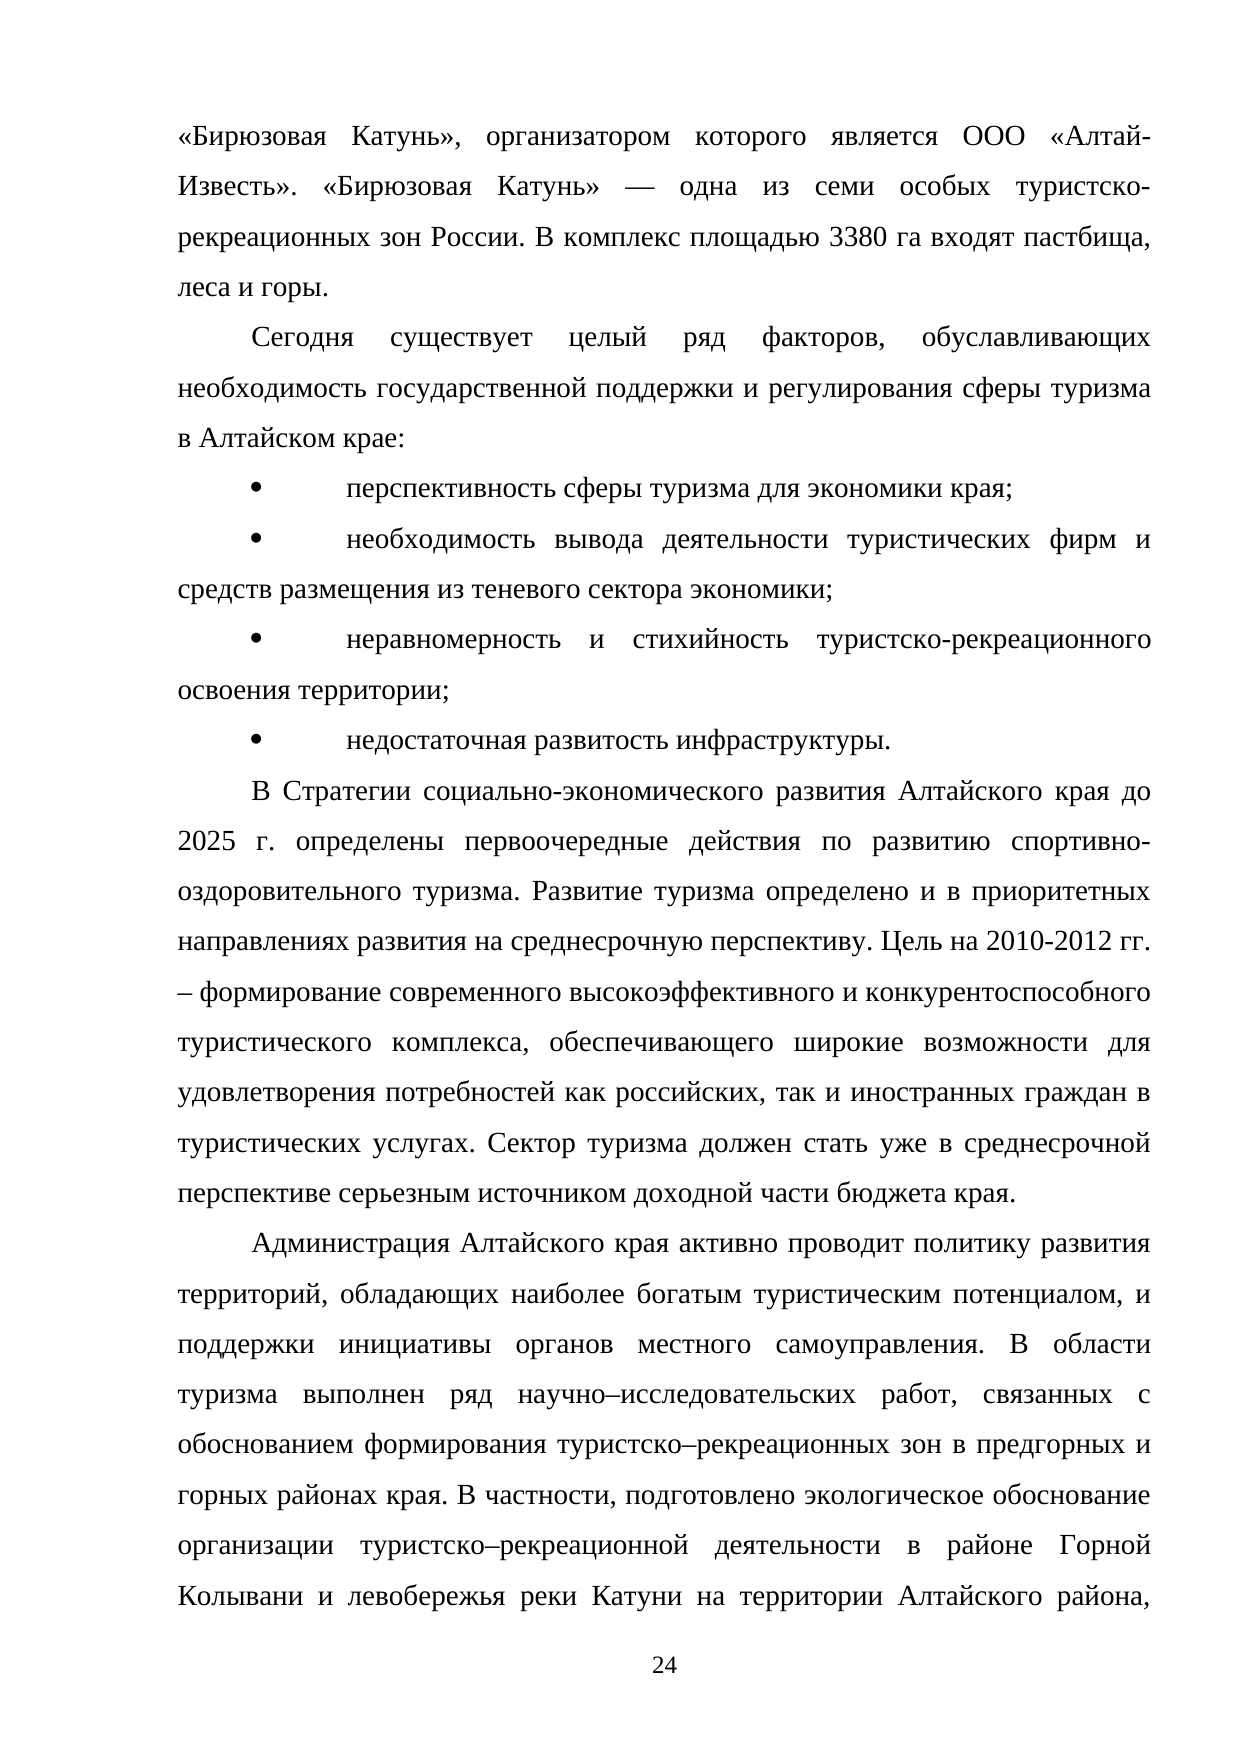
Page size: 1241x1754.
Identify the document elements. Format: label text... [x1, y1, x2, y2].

list недостаточная развитость инфраструктуры. [177, 722, 1152, 756]
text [177, 1225, 1152, 1611]
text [177, 118, 1152, 303]
list необходимость вывода деятельности туристических фирм и средств размещения из теневого сектора экономики; [177, 521, 1152, 605]
text В Стратегии социально-экономического развития Алтайского края до . определены первоочередные действия по развитию спортивно-оздоровительного туризма. Развитие туризма определено и в приоритетных направлениях развития на среднесрочную перспективу. Цель на 2010-2012 гг. – формирование современного высокоэффективного и конкурентоспособного туристического комплекса, обеспечивающего широкие возможности для удовлетворения потребностей как российских, так и иностранных граждан в туристических услугах. Сектор туризма должен стать уже в среднесрочной перспективе серьезным источником доходной части бюджета края. [177, 773, 1152, 1209]
list перспективность сферы туризма для экономики края; [177, 470, 1152, 504]
list неравномерность и стихийность туристско-рекреационного освоения территории; [177, 621, 1152, 705]
text Сегодня существует целый ряд факторов, обуславливающих необходимость государственной поддержки и регулирования сферы туризма в Алтайском крае: [177, 319, 1152, 453]
